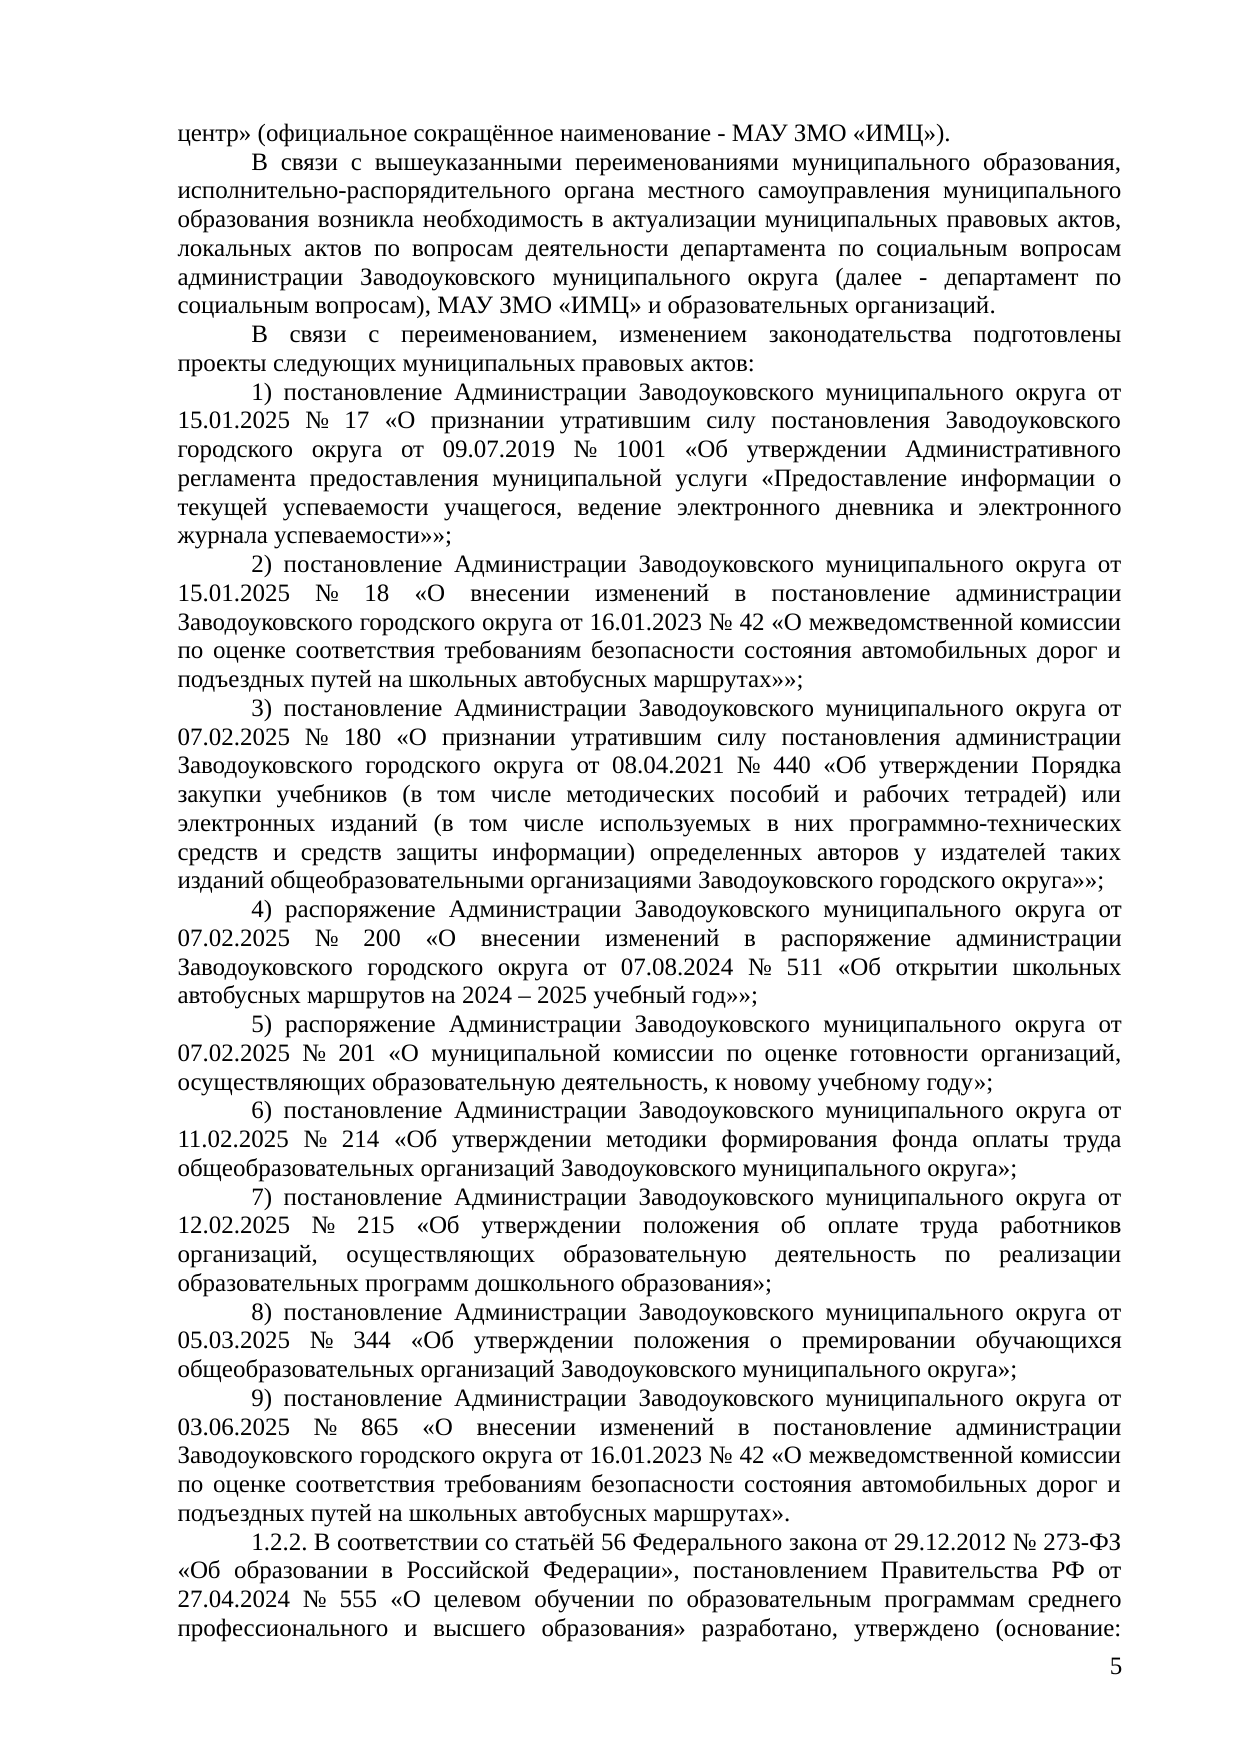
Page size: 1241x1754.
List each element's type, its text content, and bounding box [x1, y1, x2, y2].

text 4) распоряжение Администрации Заводоуковского муниципального округа от 07.02.2025 № 200 «О внесении изменений в распоряжение администрации Заводоуковского городского округа от 07.08.2024 № 511 «Об открытии школьных автобусных маршрутов на 2024 – 2025 учебный год»»; [177, 894, 1122, 1009]
text В связи с вышеуказанными переименованиями муниципального образования, исполнительно-распорядительного органа местного самоуправления муниципального образования возникла необходимость в актуализации муниципальных правовых актов, локальных актов по вопросам деятельности департамента по социальным вопросам администрации Заводоуковского муниципального округа (далее - департамент по социальным вопросам), МАУ ЗМО «ИМЦ» и образовательных организаций. [177, 147, 1122, 319]
text В связи с переименованием, изменением законодательства подготовлены проекты следующих муниципальных правовых актов: [177, 319, 1122, 377]
text 7) постановление Администрации Заводоуковского муниципального округа от 12.02.2025 № 215 «Об утверждении положения об оплате труда работников организаций, осуществляющих образовательную деятельность по реализации образовательных программ дошкольного образования»; [177, 1182, 1122, 1297]
text 8) постановление Администрации Заводоуковского муниципального округа от 05.03.2025 № 344 «Об утверждении положения о премировании обучающихся общеобразовательных организаций Заводоуковского муниципального округа»; [177, 1297, 1122, 1383]
text 1) постановление Администрации Заводоуковского муниципального округа от 15.01.2025 № 17 «О признании утратившим силу постановления Заводоуковского городского округа от 09.07.2019 № 1001 «Об утверждении Административного регламента предоставления муниципальной услуги «Предоставление информации о текущей успеваемости учащегося, ведение электронного дневника и электронного журнала успеваемости»»; [177, 377, 1122, 549]
text 9) постановление Администрации Заводоуковского муниципального округа от 03.06.2025 № 865 «О внесении изменений в постановление администрации Заводоуковского городского округа от 16.01.2023 № 42 «О межведомственной комиссии по оценке соответствия требованиям безопасности состояния автомобильных дорог и подъездных путей на школьных автобусных маршрутах». [177, 1383, 1122, 1527]
text 5) распоряжение Администрации Заводоуковского муниципального округа от 07.02.2025 № 201 «О муниципальной комиссии по оценке готовности организаций, осуществляющих образовательную деятельность, к новому учебному году»; [177, 1009, 1122, 1096]
text 2) постановление Администрации Заводоуковского муниципального округа от 15.01.2025 № 18 «О внесении изменений в постановление администрации Заводоуковского городского округа от 16.01.2023 № 42 «О межведомственной комиссии по оценке соответствия требованиям безопасности состояния автомобильных дорог и подъездных путей на школьных автобусных маршрутах»»; [177, 549, 1122, 693]
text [177, 1527, 1122, 1642]
text 3) постановление Администрации Заводоуковского муниципального округа от 07.02.2025 № 180 «О признании утратившим силу постановления администрации Заводоуковского городского округа от 08.04.2021 № 440 «Об утверждении Порядка закупки учебников (в том числе методических пособий и рабочих тетрадей) или электронных изданий (в том числе используемых в них программно-технических средств и средств защиты информации) определенных авторов у издателей таких изданий общеобразовательными организациями Заводоуковского городского округа»»; [177, 693, 1122, 894]
text 6) постановление Администрации Заводоуковского муниципального округа от 11.02.2025 № 214 «Об утверждении методики формирования фонда оплаты труда общеобразовательных организаций Заводоуковского муниципального округа»; [177, 1096, 1122, 1182]
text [177, 118, 1122, 147]
